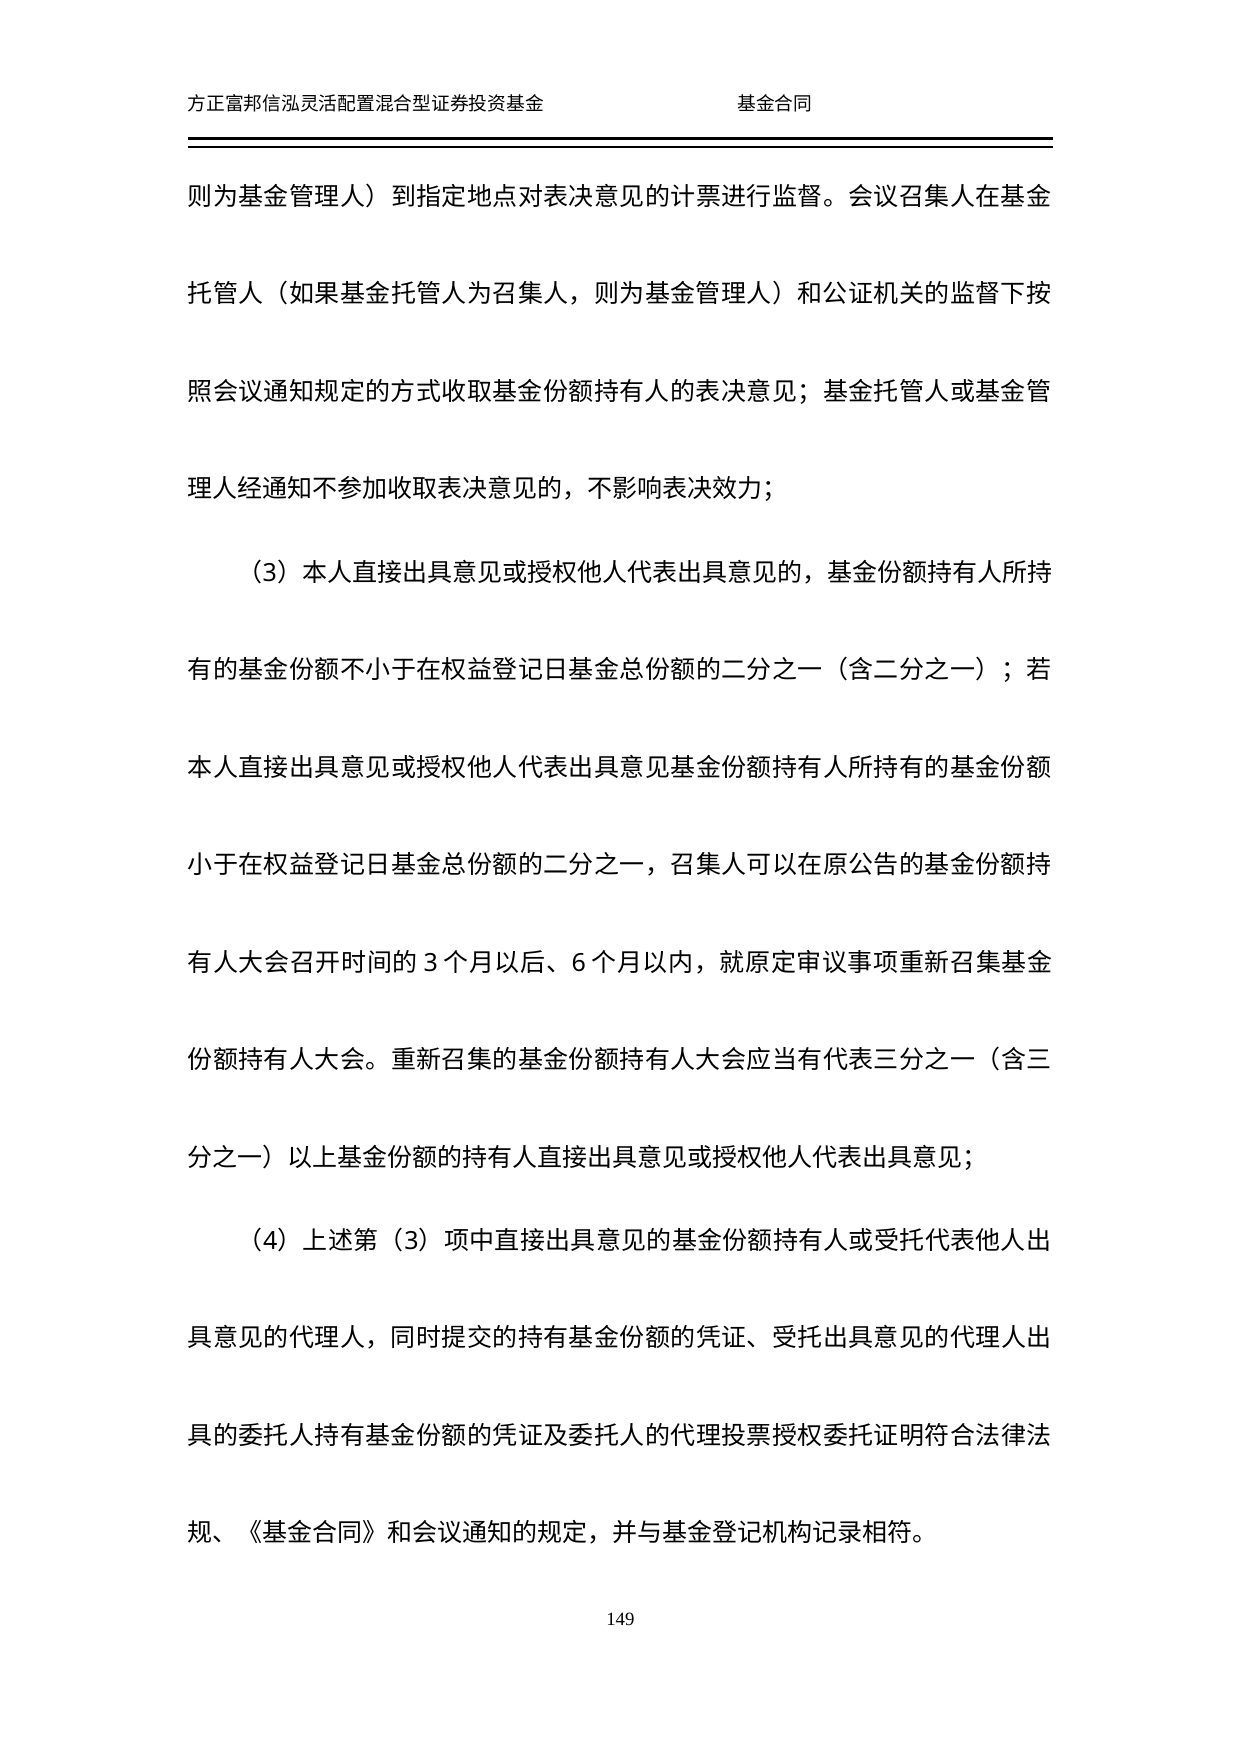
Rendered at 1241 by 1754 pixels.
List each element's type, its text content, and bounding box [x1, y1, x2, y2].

text （3）本人直接出具意见或授权他人代表出具意见的，基金份额持有人所持有的基金份额不小于在权益登记日基金总份额的二分之一（含二分之一）；若本人直接出具意见或授权他人代表出具意见基金份额持有人所持有的基金份额小于在权益登记日基金总份额的二分之一，召集人可以在原公告的基金份额持有人大会召开时间的3个月以后、6个月以内，就原定审议事项重新召集基金份额持有人大会。重新召集的基金份额持有人大会应当有代表三分之一（含三分之一）以上基金份额的持有人直接出具意见或授权他人代表出具意见； [187, 538, 1053, 1188]
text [187, 162, 1053, 519]
text （4）上述第（3）项中直接出具意见的基金份额持有人或受托代表他人出具意见的代理人，同时提交的持有基金份额的凭证、受托出具意见的代理人出具的委托人持有基金份额的凭证及委托人的代理投票授权委托证明符合法律法规、《基金合同》和会议通知的规定，并与基金登记机构记录相符。 [187, 1206, 1053, 1563]
